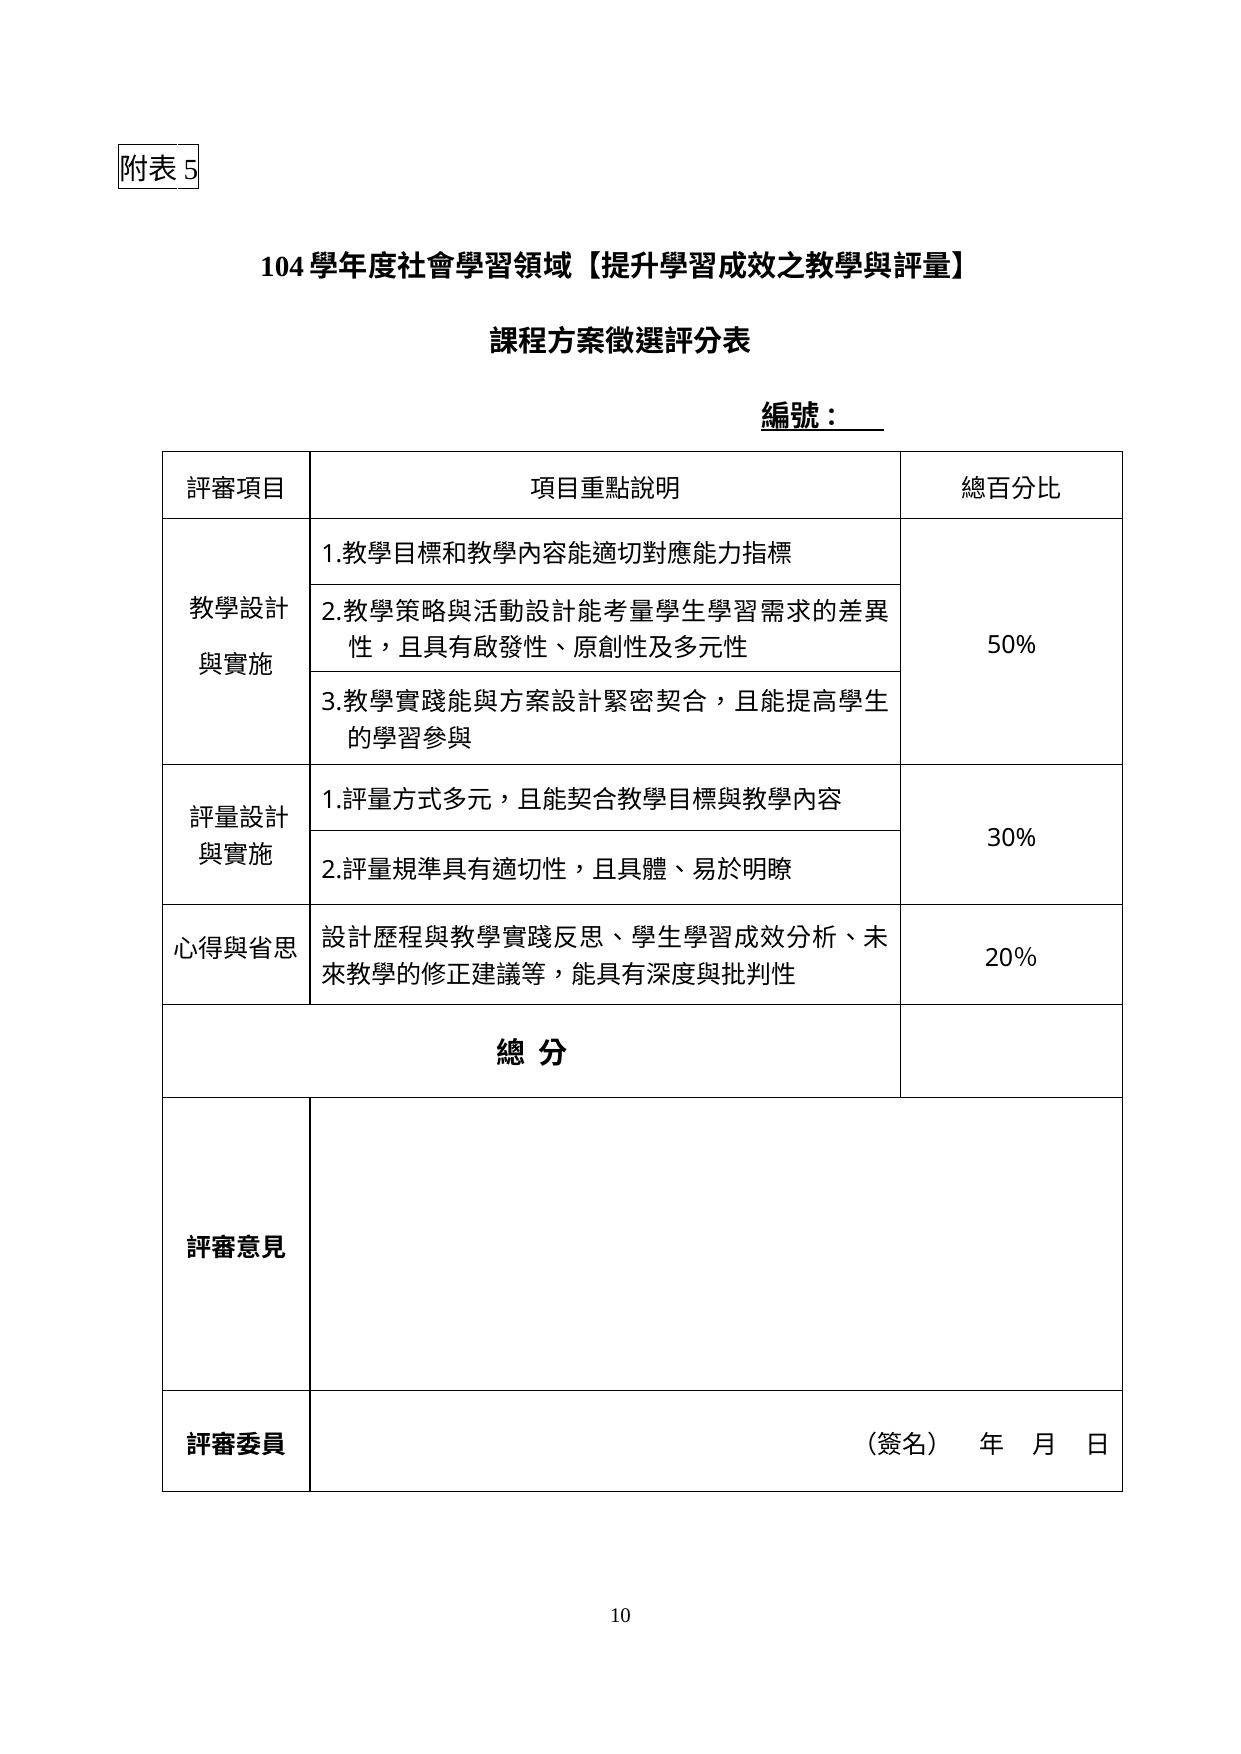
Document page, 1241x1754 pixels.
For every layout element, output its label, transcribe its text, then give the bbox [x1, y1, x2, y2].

table_header 評審項目 [163, 452, 309, 518]
table_cell 總 分 [163, 1005, 900, 1097]
table_cell 1.評量方式多元，且能契合教學目標與教學內容 [311, 765, 900, 830]
table_cell 評審委員 [163, 1391, 309, 1491]
table_cell （簽名） 年 月 日 [311, 1391, 1122, 1491]
table_cell 教學設計與實施 [163, 519, 309, 764]
table_cell 30% [901, 765, 1122, 903]
text 附表5 [118, 129, 1122, 204]
table_cell 3.教學實踐能與方案設計緊密契合，且能提高學生的學習參與 [311, 672, 900, 764]
table_cell 心得與省思 [163, 905, 309, 1004]
text 編號： [118, 376, 1122, 451]
text 104學年度社會學習領域【提升學習成效之教學與評量】 [118, 226, 1122, 301]
table_cell 評量設計與實施 [163, 765, 309, 903]
table_cell [901, 1005, 1122, 1097]
table_cell 20％ [901, 905, 1122, 1004]
table_cell 設計歷程與教學實踐反思、學生學習成效分析、未來教學的修正建議等，能具有深度與批判性 [311, 905, 900, 1004]
table_header 總百分比 [901, 452, 1122, 518]
text 課程方案徵選評分表 [118, 301, 1122, 376]
table_header 項目重點說明 [311, 452, 900, 518]
table_cell 1.教學目標和教學內容能適切對應能力指標 [311, 519, 900, 584]
table_cell 2.評量規準具有適切性，且具體、易於明瞭 [311, 831, 900, 903]
table_cell 2.教學策略與活動設計能考量學生學習需求的差異性，且具有啟發性、原創性及多元性 [311, 585, 900, 671]
table_cell 50% [901, 519, 1122, 764]
table_cell 評審意見 [163, 1098, 309, 1390]
table_cell [311, 1098, 1122, 1390]
